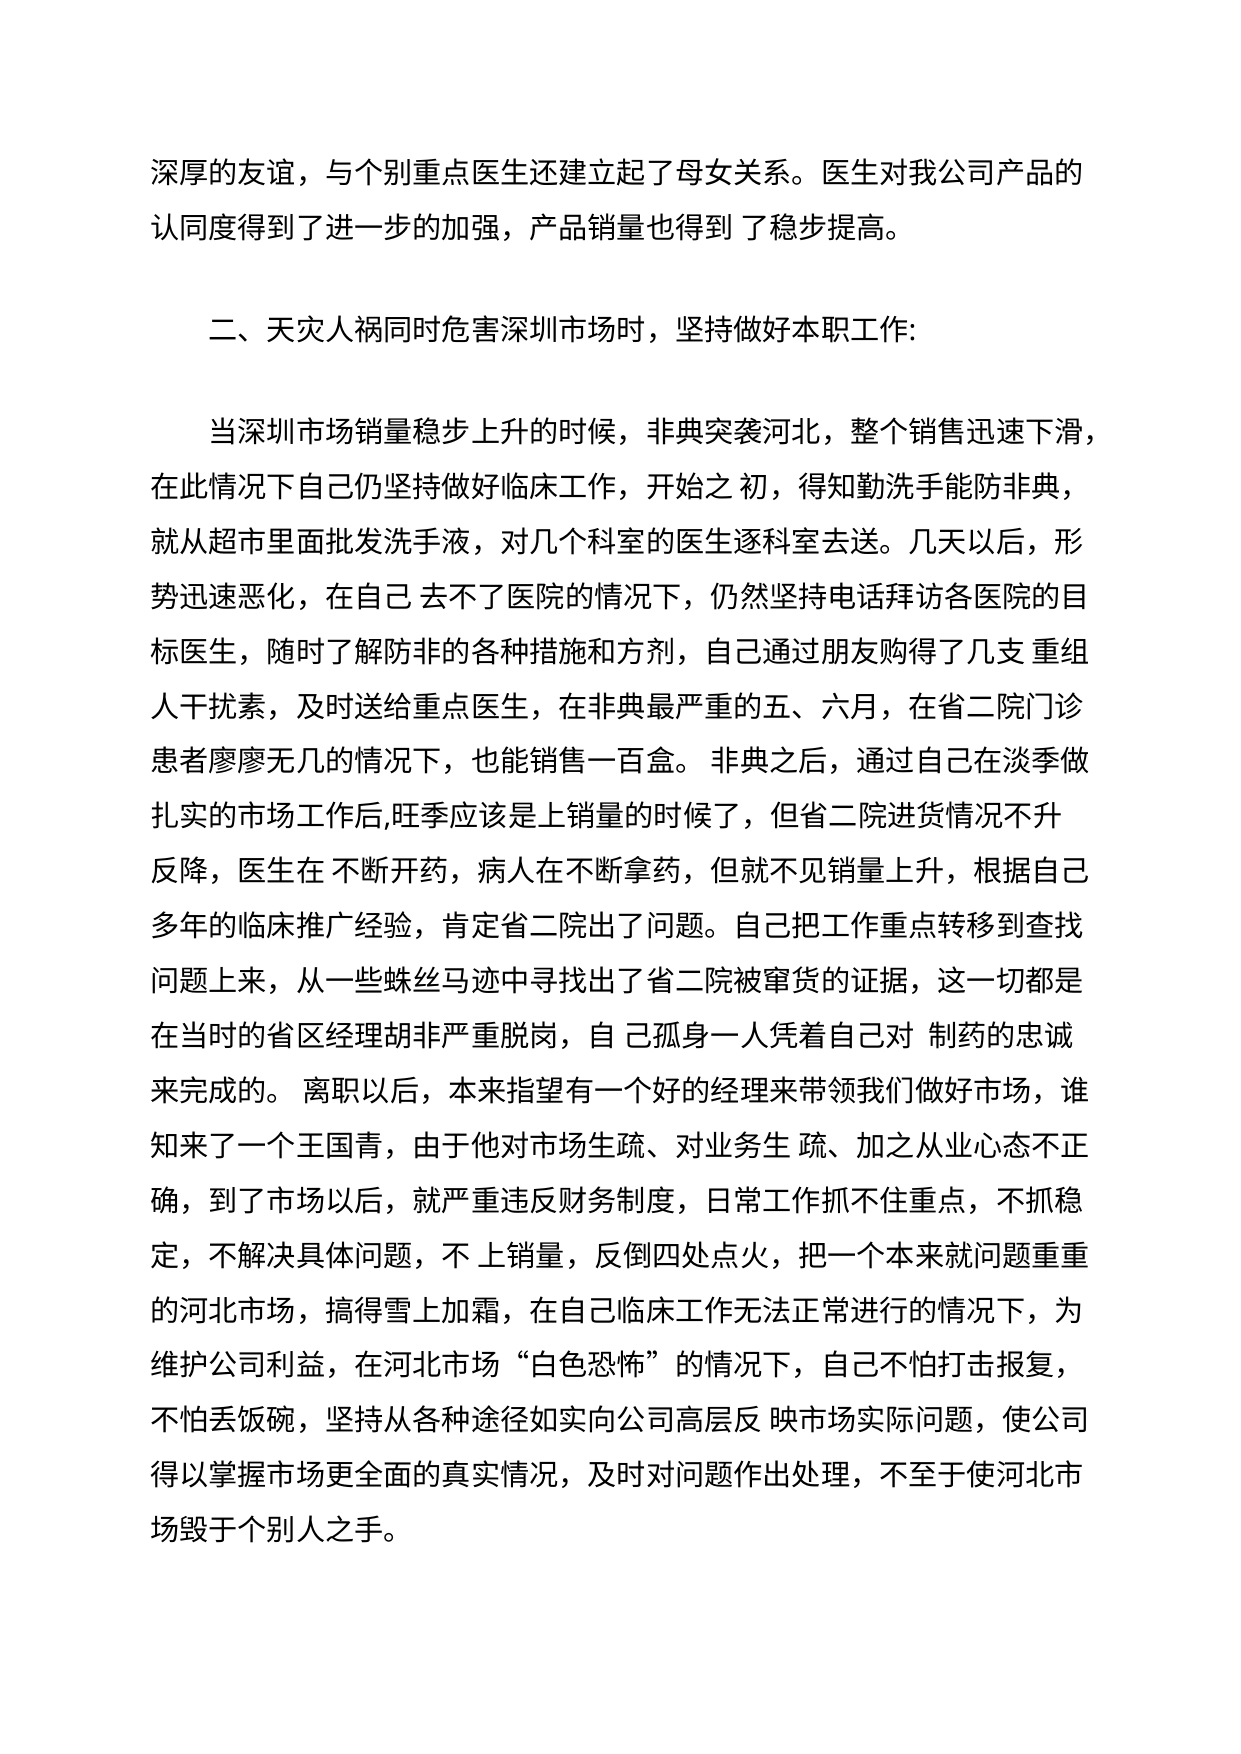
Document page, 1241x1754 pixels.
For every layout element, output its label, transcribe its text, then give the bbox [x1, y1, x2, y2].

text 二、天灾人祸同时危害深圳市场时，坚持做好本职工作: [150, 307, 1090, 349]
text 当深圳市场销量稳步上升的时候，非典突袭河北，整个销售迅速下滑，在此情况下自己仍坚持做好临床工作，开始之 初，得知勤洗手能防非典，就从超市里面批发洗手液，对几个科室的医生逐科室去送。几天以后，形势迅速恶化，在自己 去不了医院的情况下，仍然坚持电话拜访各医院的目标医生，随时了解防非的各种措施和方剂，自己通过朋友购得了几支 重组人干扰素，及时送给重点医生，在非典最严重的五、六月，在省二院门诊患者廖廖无几的情况下，也能销售一百盒。 非典之后，通过自己在淡季做扎实的市场工作后,旺季应该是上销量的时候了，但省二院进货情况不升反降，医生在 不断开药，病人在不断拿药，但就不见销量上升，根据自己多年的临床推广经验，肯定省二院出了问题。自己把工作重点转移到查找问题上来，从一些蛛丝马迹中寻找出了省二院被窜货的证据，这一切都是在当时的省区经理胡非严重脱岗，自 己孤身一人凭着自己对 制药的忠诚来完成的。 离职以后，本来指望有一个好的经理来带领我们做好市场，谁知来了一个王国青，由于他对市场生疏、对业务生 疏、加之从业心态不正确，到了市场以后，就严重违反财务制度，日常工作抓不住重点，不抓稳定，不解决具体问题，不 上销量，反倒四处点火，把一个本来就问题重重的河北市场，搞得雪上加霜，在自己临床工作无法正常进行的情况下，为 维护公司利益，在河北市场“白色恐怖”的情况下，自己不怕打击报复，不怕丢饭碗，坚持从各种途径如实向公司高层反 映市场实际问题，使公司得以掌握市场更全面的真实情况，及时对问题作出处理，不至于使河北市场毁于个别人之手。 [150, 409, 1090, 1549]
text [150, 150, 1090, 247]
